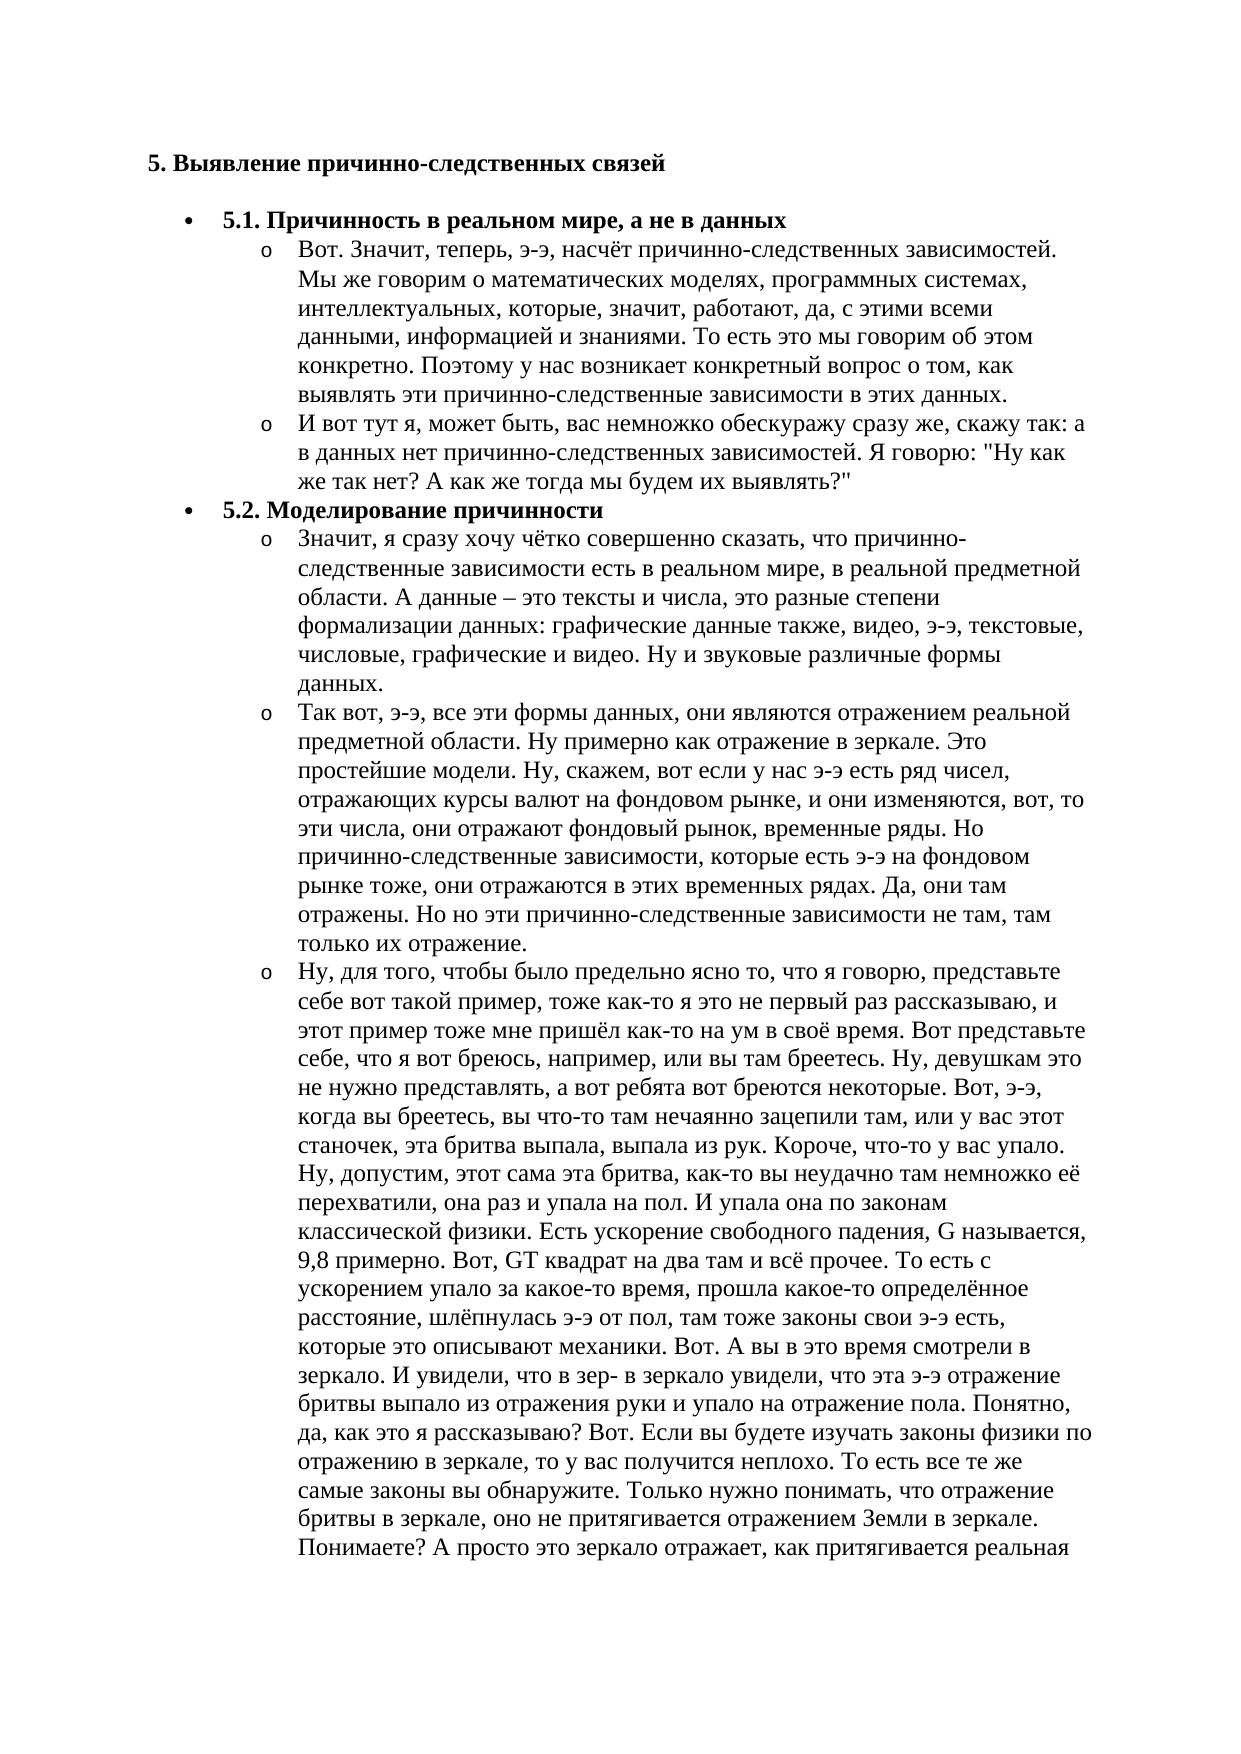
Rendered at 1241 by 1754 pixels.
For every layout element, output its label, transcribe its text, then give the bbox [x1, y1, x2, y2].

list Значит, я сразу хочу чётко совершенно сказать, что причинно-следственные зависимости есть в реальном мире, в реальной предметной области. А данные – это тексты и числа, это разные степени формализации данных: графические данные также, видео, э-э, текстовые, числовые, графические и видео. Ну и звуковые различные формы данных. [260, 523, 1092, 697]
list И вот тут я, может быть, вас немножко обескуражу сразу же, скажу так: а в данных нет причинно-следственных зависимостей. Я говорю: "Ну как же так нет? А как же тогда мы будем их выявлять?" [260, 408, 1092, 495]
list 5.2. Моделирование причинности [185, 495, 1092, 523]
list Так вот, э-э, все эти формы данных, они являются отражением реальной предметной области. Ну примерно как отражение в зеркале. Это простейшие модели. Ну, скажем, вот если у нас э-э есть ряд чисел, отражающих курсы валют на фондовом рынке, и они изменяются, вот, то эти числа, они отражают фондовый рынок, временные ряды. Но причинно-следственные зависимости, которые есть э-э на фондовом рынке тоже, они отражаются в этих временных рядах. Да, они там отражены. Но но эти причинно-следственные зависимости не там, там только их отражение. [260, 697, 1092, 956]
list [260, 956, 1092, 1561]
list 5.1. Причинность в реальном мире, а не в данных [185, 206, 1092, 234]
text 5. Выявление причинно-следственных связей [148, 148, 1092, 176]
list Вот. Значит, теперь, э-э, насчёт причинно-следственных зависимостей. Мы же говорим о математических моделях, программных системах, интеллектуальных, которые, значит, работают, да, с этими всеми данными, информацией и знаниями. То есть это мы говорим об этом конкретно. Поэтому у нас возникает конкретный вопрос о том, как выявлять эти причинно-следственные зависимости в этих данных. [260, 234, 1092, 408]
